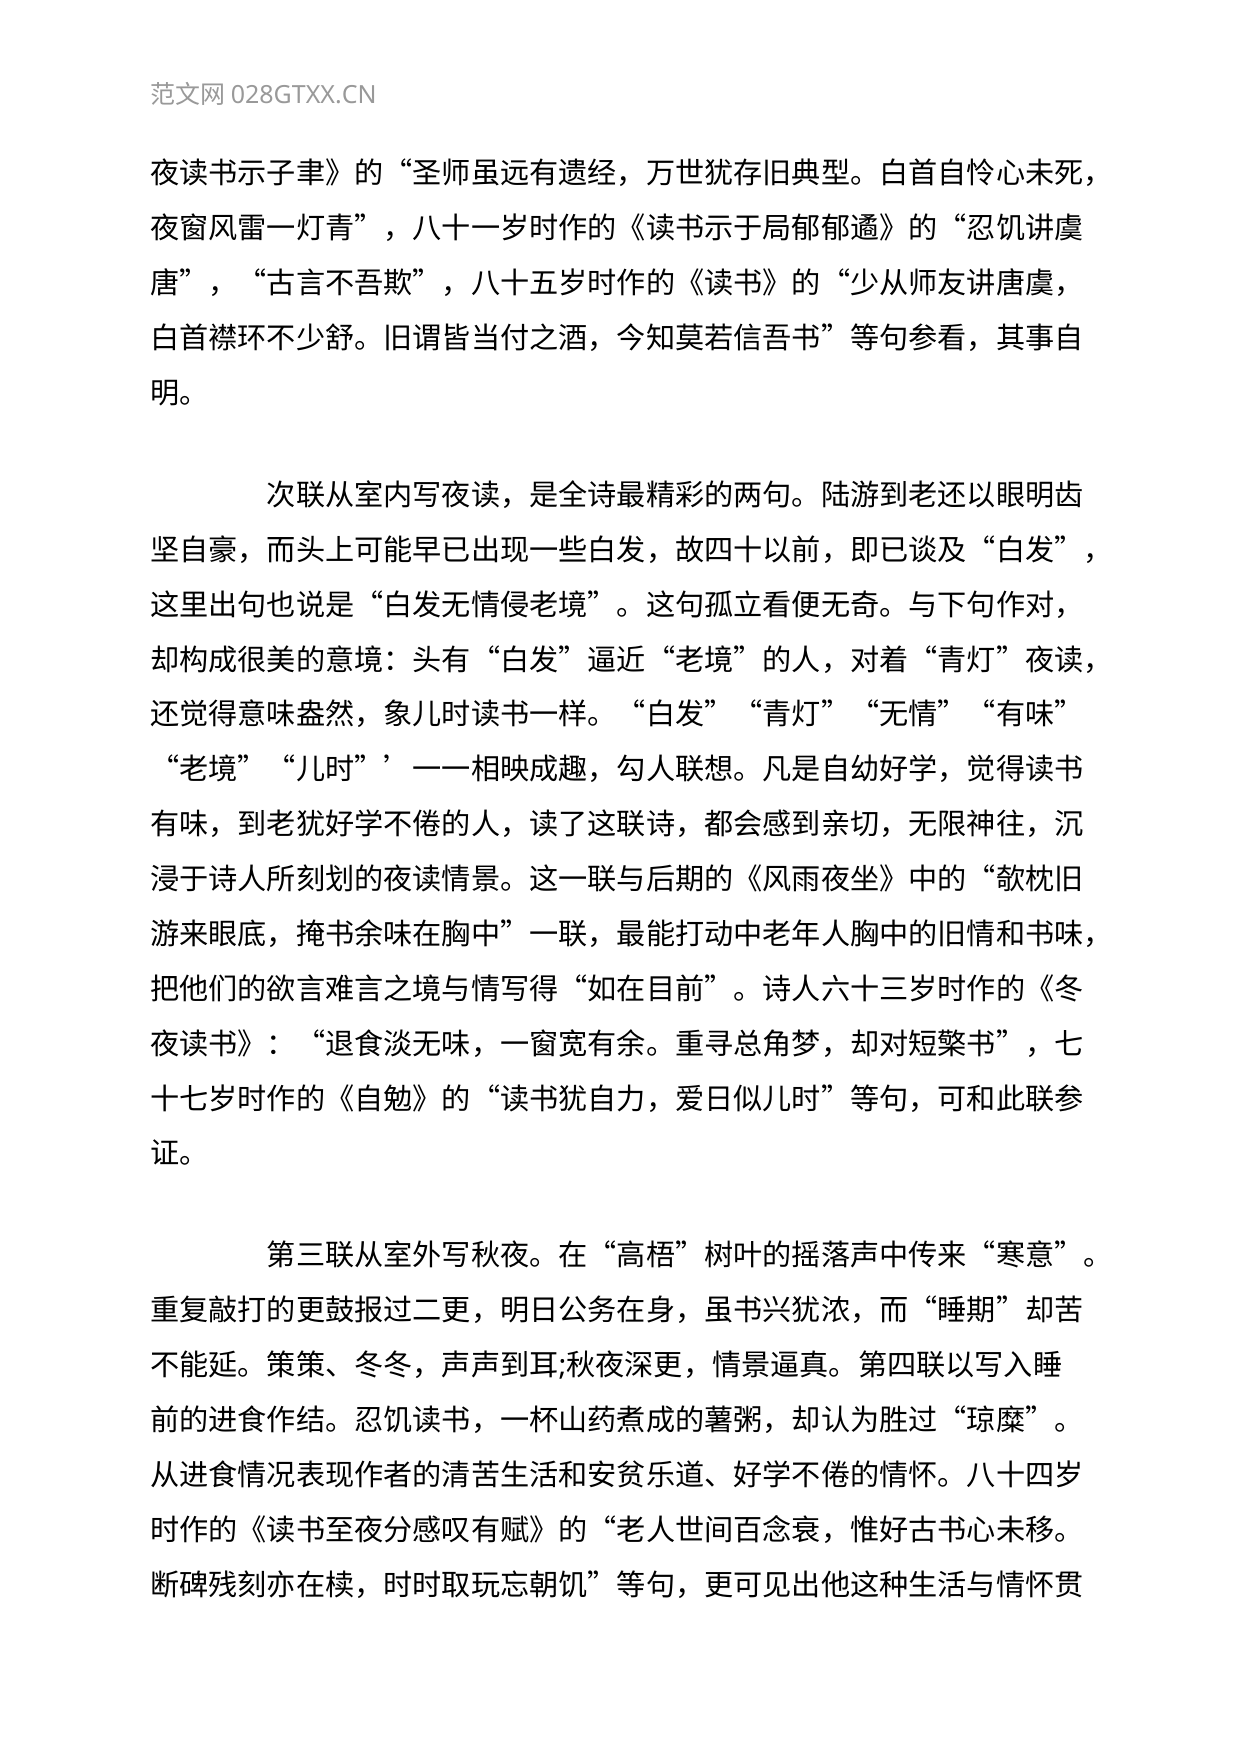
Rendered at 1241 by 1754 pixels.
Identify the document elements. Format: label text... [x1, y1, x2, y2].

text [150, 1232, 1090, 1604]
text 次联从室内写夜读，是全诗最精彩的两句。陆游到老还以眼明齿坚自豪，而头上可能早已出现一些白发，故四十以前，即已谈及“白发”，这里出句也说是“白发无情侵老境”。这句孤立看便无奇。与下句作对，却构成很美的意境：头有“白发”逼近“老境”的人，对着“青灯”夜读，还觉得意味盎然，象儿时读书一样。“白发”“青灯”“无情”“有味”“老境”“儿时”’一一相映成趣，勾人联想。凡是自幼好学，觉得读书有味，到老犹好学不倦的人，读了这联诗，都会感到亲切，无限神往，沉浸于诗人所刻划的夜读情景。这一联与后期的《风雨夜坐》中的“欹枕旧游来眼底，掩书余味在胸中”一联，最能打动中老年人胸中的旧情和书味，把他们的欲言难言之境与情写得“如在目前”。诗人六十三岁时作的《冬夜读书》：“退食淡无味，一窗宽有余。重寻总角梦，却对短檠书”，七十七岁时作的《自勉》的“读书犹自力，爱日似儿时”等句，可和此联参证。 [150, 471, 1090, 1172]
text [150, 150, 1090, 412]
